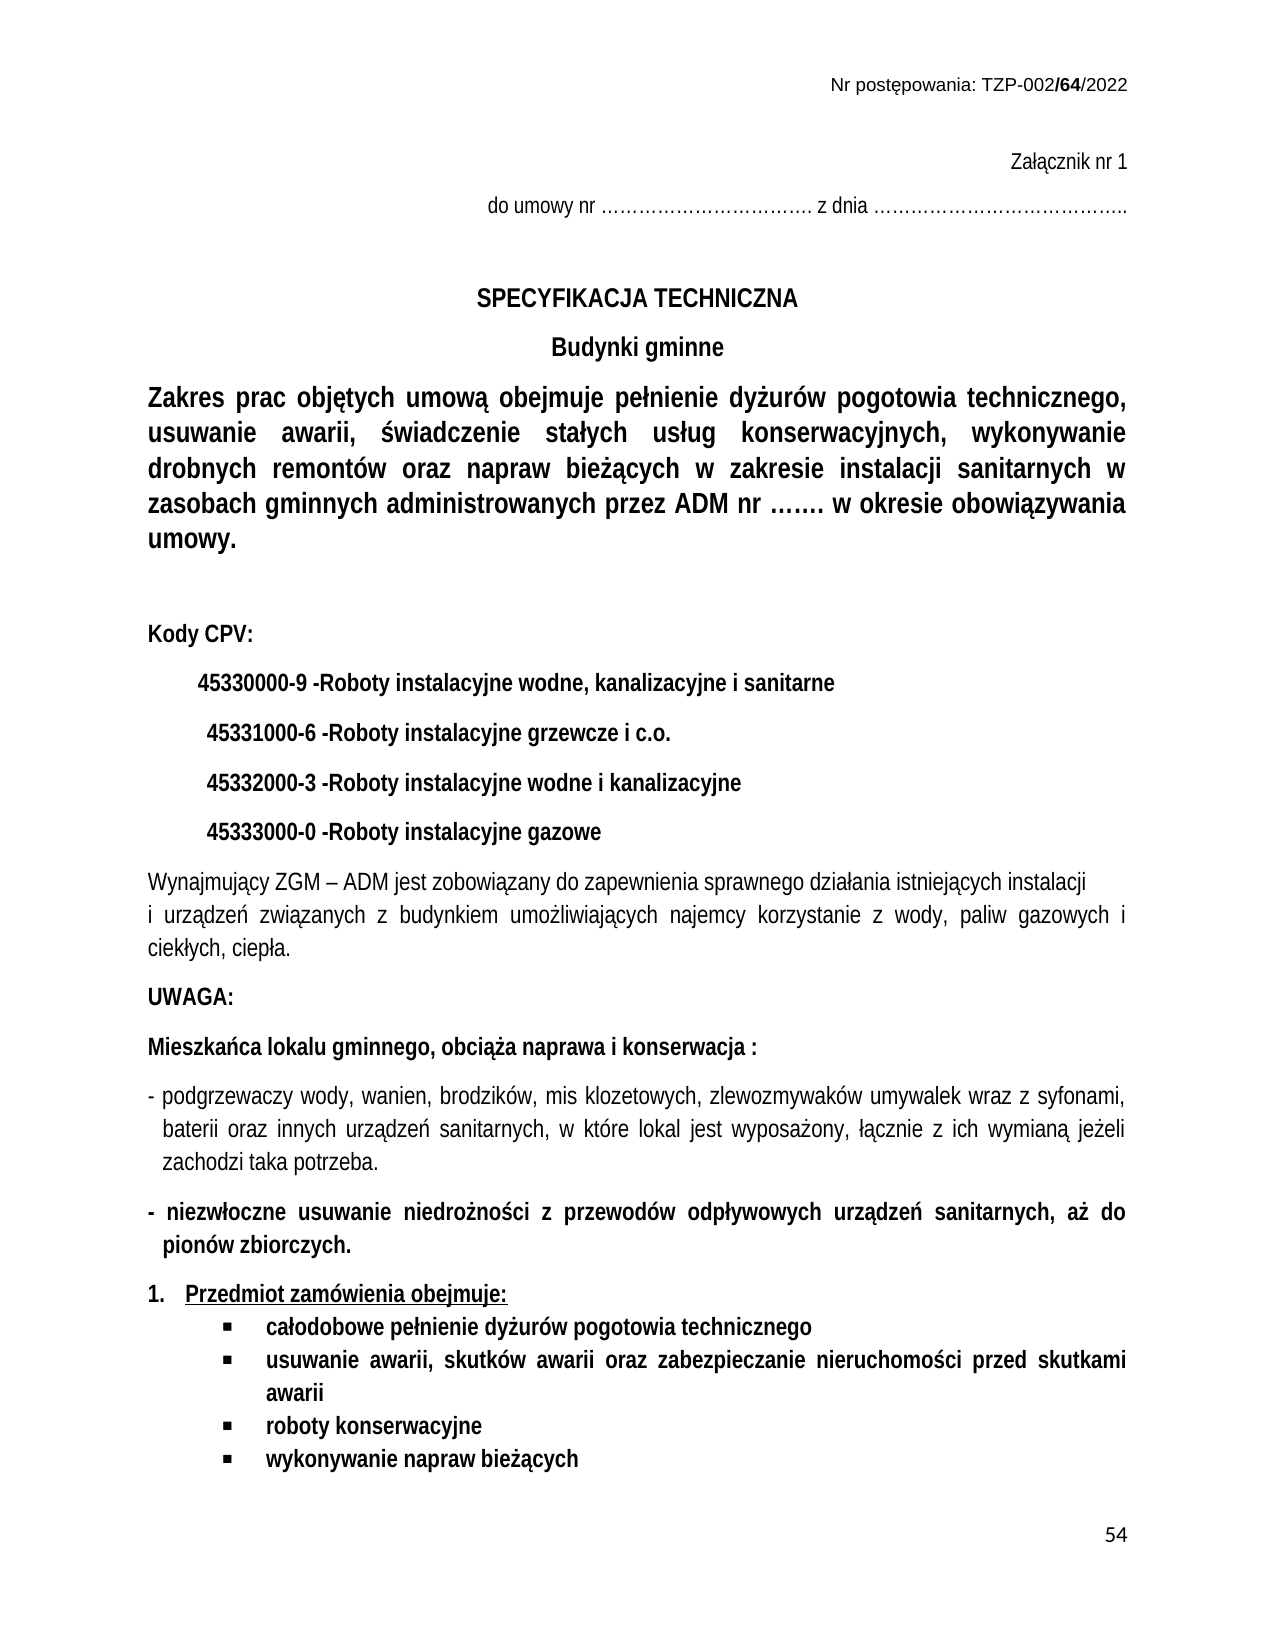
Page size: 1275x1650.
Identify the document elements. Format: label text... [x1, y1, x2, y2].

list wykonywanie napraw bieżących [221, 1444, 1127, 1473]
text SPECYFIKACJA TECHNICZNA [148, 282, 1127, 313]
text do umowy nr ……………………………. z dnia ………………………………….. [148, 192, 1127, 218]
list roboty konserwacyjne [221, 1411, 1127, 1440]
list całodobowe pełnienie dyżurów pogotowia technicznego [221, 1312, 1127, 1341]
text - podgrzewaczy wody, wanien, brodzików, mis klozetowych, zlewozmywaków umywalek wraz z syfonami, baterii oraz innych urządzeń sanitarnych, w które lokal jest wyposażony, łącznie z ich wymianą jeżeli zachodzi taka potrzeba. [148, 1081, 1127, 1176]
text Kody CPV: [148, 619, 1127, 647]
list usuwanie awarii, skutków awarii oraz zabezpieczanie nieruchomości przed skutkami awarii [221, 1345, 1127, 1407]
text UWAGA: [148, 982, 1127, 1011]
text Wynajmujący ZGM – ADM jest zobowiązany do zapewnienia sprawnego działania istniejących instalacji i urządzeń związanych z budynkiem umożliwiających najemcy korzystanie z wody, paliw gazowych i ciekłych, ciepła. [148, 867, 1127, 961]
text 45333000-0 -Roboty instalacyjne gazowe [207, 817, 1127, 846]
text 45331000-6 -Roboty instalacyjne grzewcze i c.o. [148, 718, 1127, 747]
text Mieszkańca lokalu gminnego, obciąża naprawa i konserwacja : [148, 1032, 1127, 1060]
text Budynki gminne [148, 331, 1127, 362]
list Przedmiot zamówienia obejmuje: [148, 1279, 1127, 1308]
text 45330000-9 -Roboty instalacyjne wodne, kanalizacyjne i sanitarne [192, 668, 1127, 697]
text Zakres prac objętych umową obejmuje pełnienie dyżurów pogotowia technicznego, usuwanie awarii, świadczenie stałych usług konserwacyjnych, wykonywanie drobnych remontów oraz napraw bieżących w zakresie instalacji sanitarnych w zasobach gminnych administrowanych przez ADM nr ……. w okresie obowiązywania umowy. [148, 381, 1127, 554]
text Załącznik nr 1 [148, 148, 1127, 174]
text 45332000-3 -Roboty instalacyjne wodne i kanalizacyjne [207, 767, 1127, 796]
text - niezwłoczne usuwanie niedrożności z przewodów odpływowych urządzeń sanitarnych, aż do pionów zbiorczych. [148, 1197, 1127, 1258]
